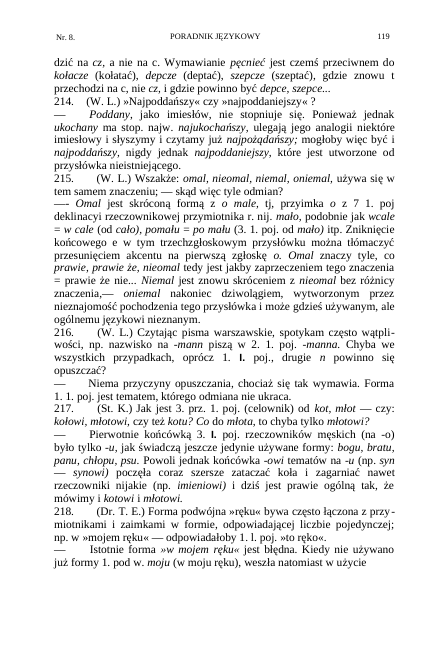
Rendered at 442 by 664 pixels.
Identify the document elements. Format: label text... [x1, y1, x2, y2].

list Pierwotnie końcówką 3. I. poj. rzeczowników męskich (na -o) było tylko -u, jak świadczą jeszcze jedynie używane formy: bogu, bratu, panu, chłopu, psu. Powoli jednak końcówka -owi tematów na -u (np. syn — synowi) poczęła coraz szersze zataczać koła i zagarniać nawet rzeczowniki nijakie (np. imieniowi) i dziś jest prawie ogólną tak, że mówimy i kotowi i młotowi. [54, 428, 395, 505]
list (W. L.) Czytając pisma warszawskie, spotykam często wątpliwości, np. nazwisko na -mann piszą w 2. 1. poj. -manna. Chyba we wszystkich przypadkach, oprócz 1. I. poj., drugie n powinno się opuszczać? [54, 326, 395, 377]
list (St. K.) Jak jest 3. prz. 1. poj. (celownik) od kot, młot — czy: kołowi, młotowi, czy też kotu? Co do młota, to chyba tylko młotowi? [54, 403, 395, 428]
list Istotnie forma »w mojem ręku« jest błędna. Kiedy nie używano już formy 1. pod w. moju (w moju ręku), weszła natomiast w użycie [54, 543, 395, 569]
list (W. L.) »Najpoddańszy« czy »najpoddaniejszy« ? [54, 95, 395, 108]
list (Dr. T. E.) Forma podwójna »ręku« bywa często łączona z przymiotnikami i zaimkami w formie, odpowiadającej liczbie pojedynczej; np. w »mojem ręku« — odpowiadałoby 1. l. poj. »to ręko«. [54, 505, 395, 543]
list (W. L.) Wszakże: omal, nieomal, niemal, oniemal, używa się w tem samem znaczeniu; — skąd więc tyle odmian? [54, 172, 395, 198]
list Poddany, jako imiesłów, nie stopniuje się. Ponieważ jednak ukochany ma stop. najw. najukochańszy, ulegają jego analogii niektóre imiesłowy i słyszymy i czytamy już najpożądańszy; mogłoby więc być i najpoddańszy, nigdy jednak najpoddaniejszy, które jest utworzone od przysłówka nieistniejącego. [54, 108, 395, 172]
text dzić na cz, a nie na c. Wymawianie pęcnieć jest czemś przeciwnem do kołacze (kołatać), depcze (deptać), szepcze (szeptać), gdzie znowu t przechodzi na c, nie cz, i gdzie powinno być depce, szepce... [54, 57, 395, 95]
text —- Omal jest skróconą formą z o male, tj, przyimka o z 7 1. poj deklinacyi rzeczownikowej przymiotnika r. nij. mało, podobnie jak wcale = w cale (od cało), pomału = po mału (3. 1. poj. od mało) itp. Zniknięcie końcowego e w tym trzechzgłoskowym przysłówku można tłómaczyć przesunięciem akcentu na pierwszą zgłoskę o. Omal znaczy tyle, co prawie, prawie że, nieomal tedy jest jakby zaprzeczeniem tego znaczenia = prawie że nie... Niemal jest znowu skróceniem z nieomal bez różnicy znaczenia,— oniemal nakoniec dziwolągiem, wytworzonym przez nieznajomość pochodzenia tego przysłówka i może gdzieś używanym, ale ogólnemu językowi nieznanym. [54, 198, 395, 326]
list Niema przyczyny opuszczania, chociaż się tak wymawia. Forma 1. 1. poj. jest tematem, którego odmiana nie ukraca. [54, 377, 395, 403]
